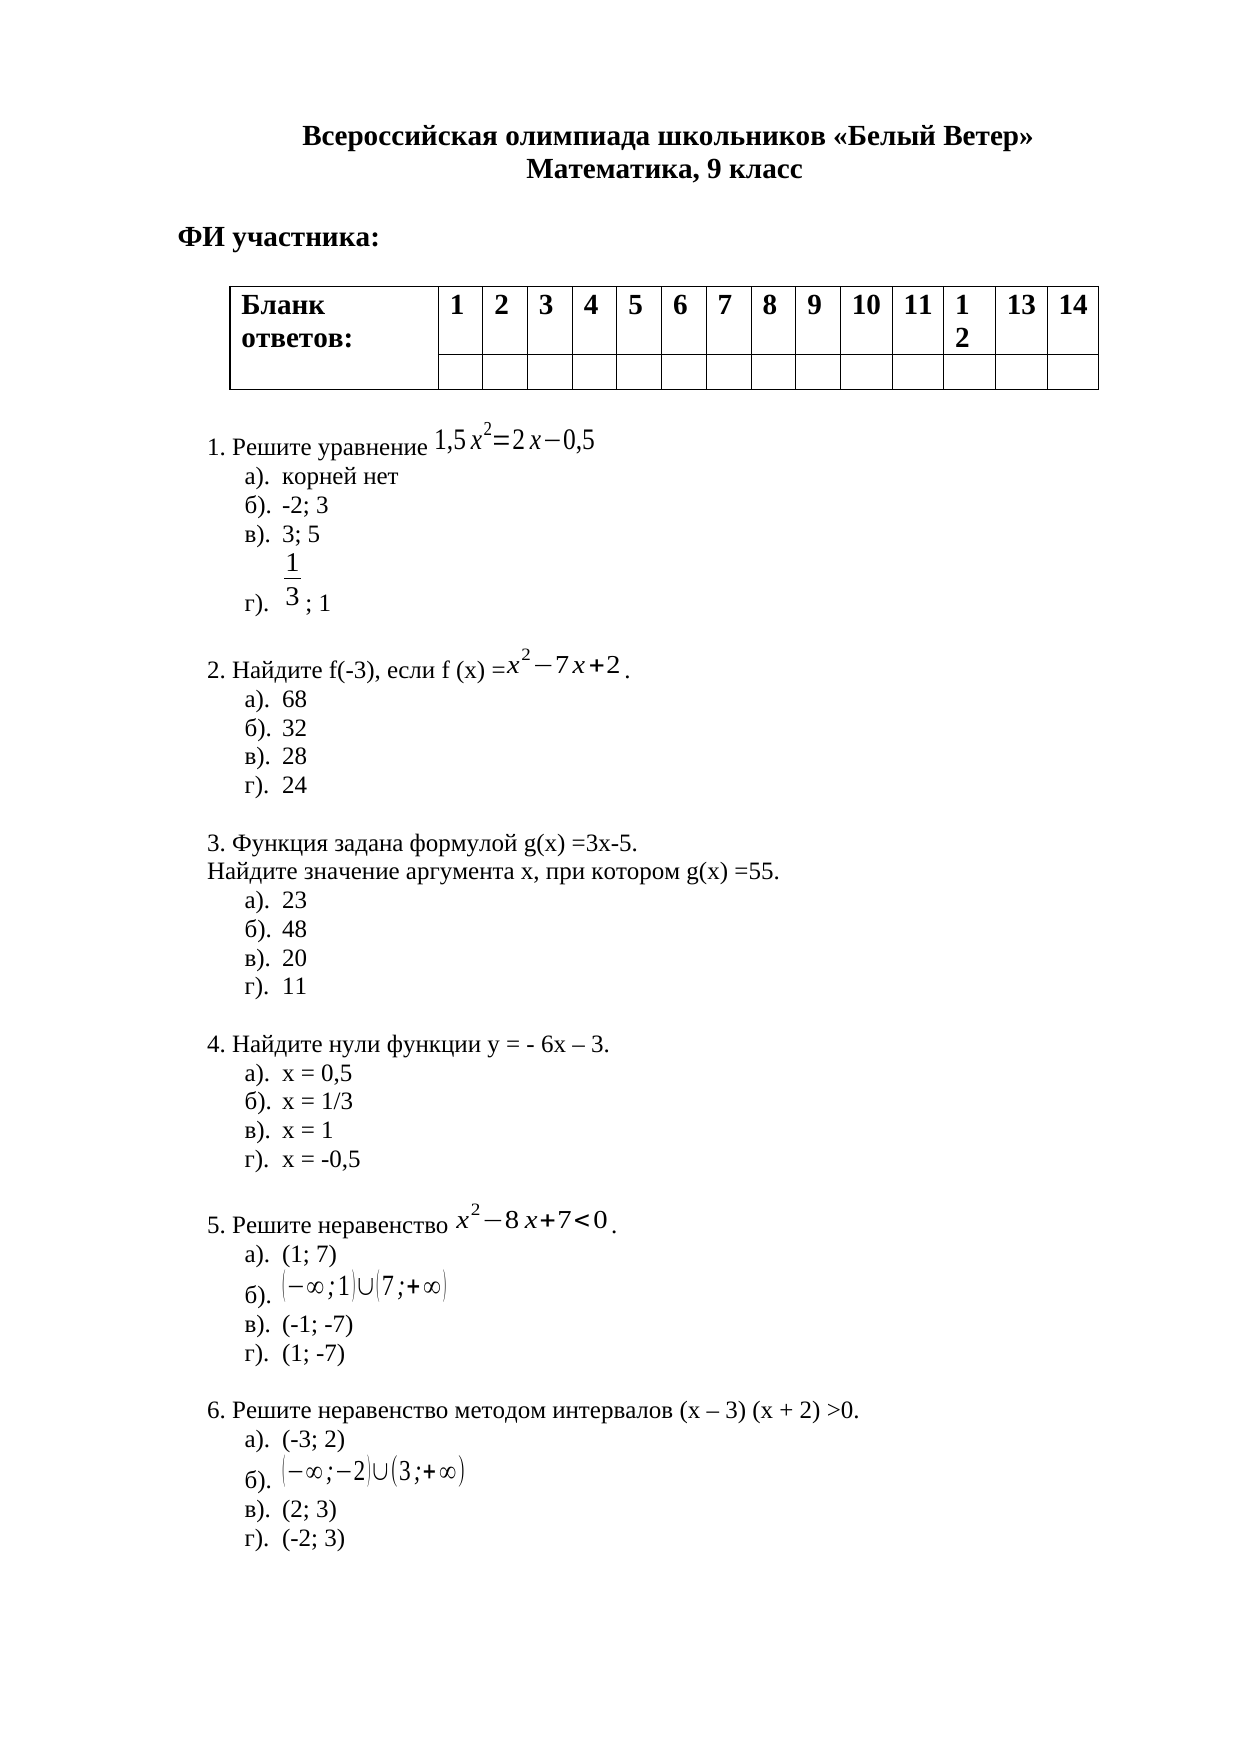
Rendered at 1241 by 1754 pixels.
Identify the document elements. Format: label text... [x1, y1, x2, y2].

text 1. Решите уравнение [207, 418, 1152, 461]
list (2; 3) [244, 1494, 1152, 1523]
text 5. Решите неравенство . [207, 1201, 1152, 1239]
list 11 [244, 971, 1152, 1000]
list -2; 3 [244, 490, 1152, 519]
list 23 [244, 885, 1152, 914]
list 32 [244, 713, 1152, 741]
text 3. Функция задана формулой g(x) =3x-5. [207, 828, 1152, 856]
table_cell [944, 355, 995, 388]
table_header 14 [1048, 287, 1098, 354]
table_cell [796, 355, 840, 388]
table_header 1 [439, 287, 482, 354]
list 28 [244, 741, 1152, 770]
table_cell [1048, 355, 1098, 388]
list 24 [244, 770, 1152, 799]
text Математика, 9 класс [177, 152, 1152, 185]
list (-3; 2) [244, 1424, 1152, 1453]
table_cell [662, 355, 706, 388]
table_header 12 [944, 287, 995, 354]
list ; 1 [244, 547, 1152, 617]
list (1; -7) [244, 1338, 1152, 1367]
table_header 10 [841, 287, 892, 354]
list (1; 7) [244, 1239, 1152, 1268]
text 6. Решите неравенство методом интервалов (x – 3) (x + 2) >0. [207, 1395, 1152, 1424]
table_cell [528, 355, 572, 388]
table_cell [893, 355, 943, 388]
table_cell [752, 355, 795, 388]
list (-1; -7) [244, 1309, 1152, 1338]
table_header 7 [707, 287, 751, 354]
table_cell [439, 355, 482, 388]
list корней нет [244, 461, 1152, 490]
table_header 3 [528, 287, 572, 354]
table_header 4 [573, 287, 616, 354]
table_header 13 [996, 287, 1047, 354]
list 48 [244, 914, 1152, 943]
list (-2; 3) [244, 1523, 1152, 1552]
list 68 [244, 684, 1152, 713]
list 20 [244, 943, 1152, 971]
table_header 9 [796, 287, 840, 354]
text ФИ участника: [177, 219, 1152, 252]
text Найдите значение аргумента x, при котором g(x) =55. [207, 856, 1152, 885]
table_header 8 [752, 287, 795, 354]
text 4. Найдите нули функции y = - 6x – 3. [207, 1029, 1152, 1058]
table_cell [573, 355, 616, 388]
text Всероссийская олимпиада школьников «Белый Ветер» [177, 118, 1152, 152]
list 3; 5 [244, 519, 1152, 547]
table_header 6 [662, 287, 706, 354]
table_cell [617, 355, 661, 388]
list x = 1/3 [244, 1086, 1152, 1115]
table_header 2 [483, 287, 527, 354]
table_cell [996, 355, 1047, 388]
table_cell [707, 355, 751, 388]
table_cell [841, 355, 892, 388]
list x = 1 [244, 1115, 1152, 1144]
table_header 5 [617, 287, 661, 354]
list x = -0,5 [244, 1144, 1152, 1173]
table_cell [483, 355, 527, 388]
list x = 0,5 [244, 1058, 1152, 1086]
table_header 11 [893, 287, 943, 354]
table_header Бланк ответов: [231, 287, 438, 388]
text 2. Найдите f(-3), если f (x) =. [207, 646, 1152, 684]
